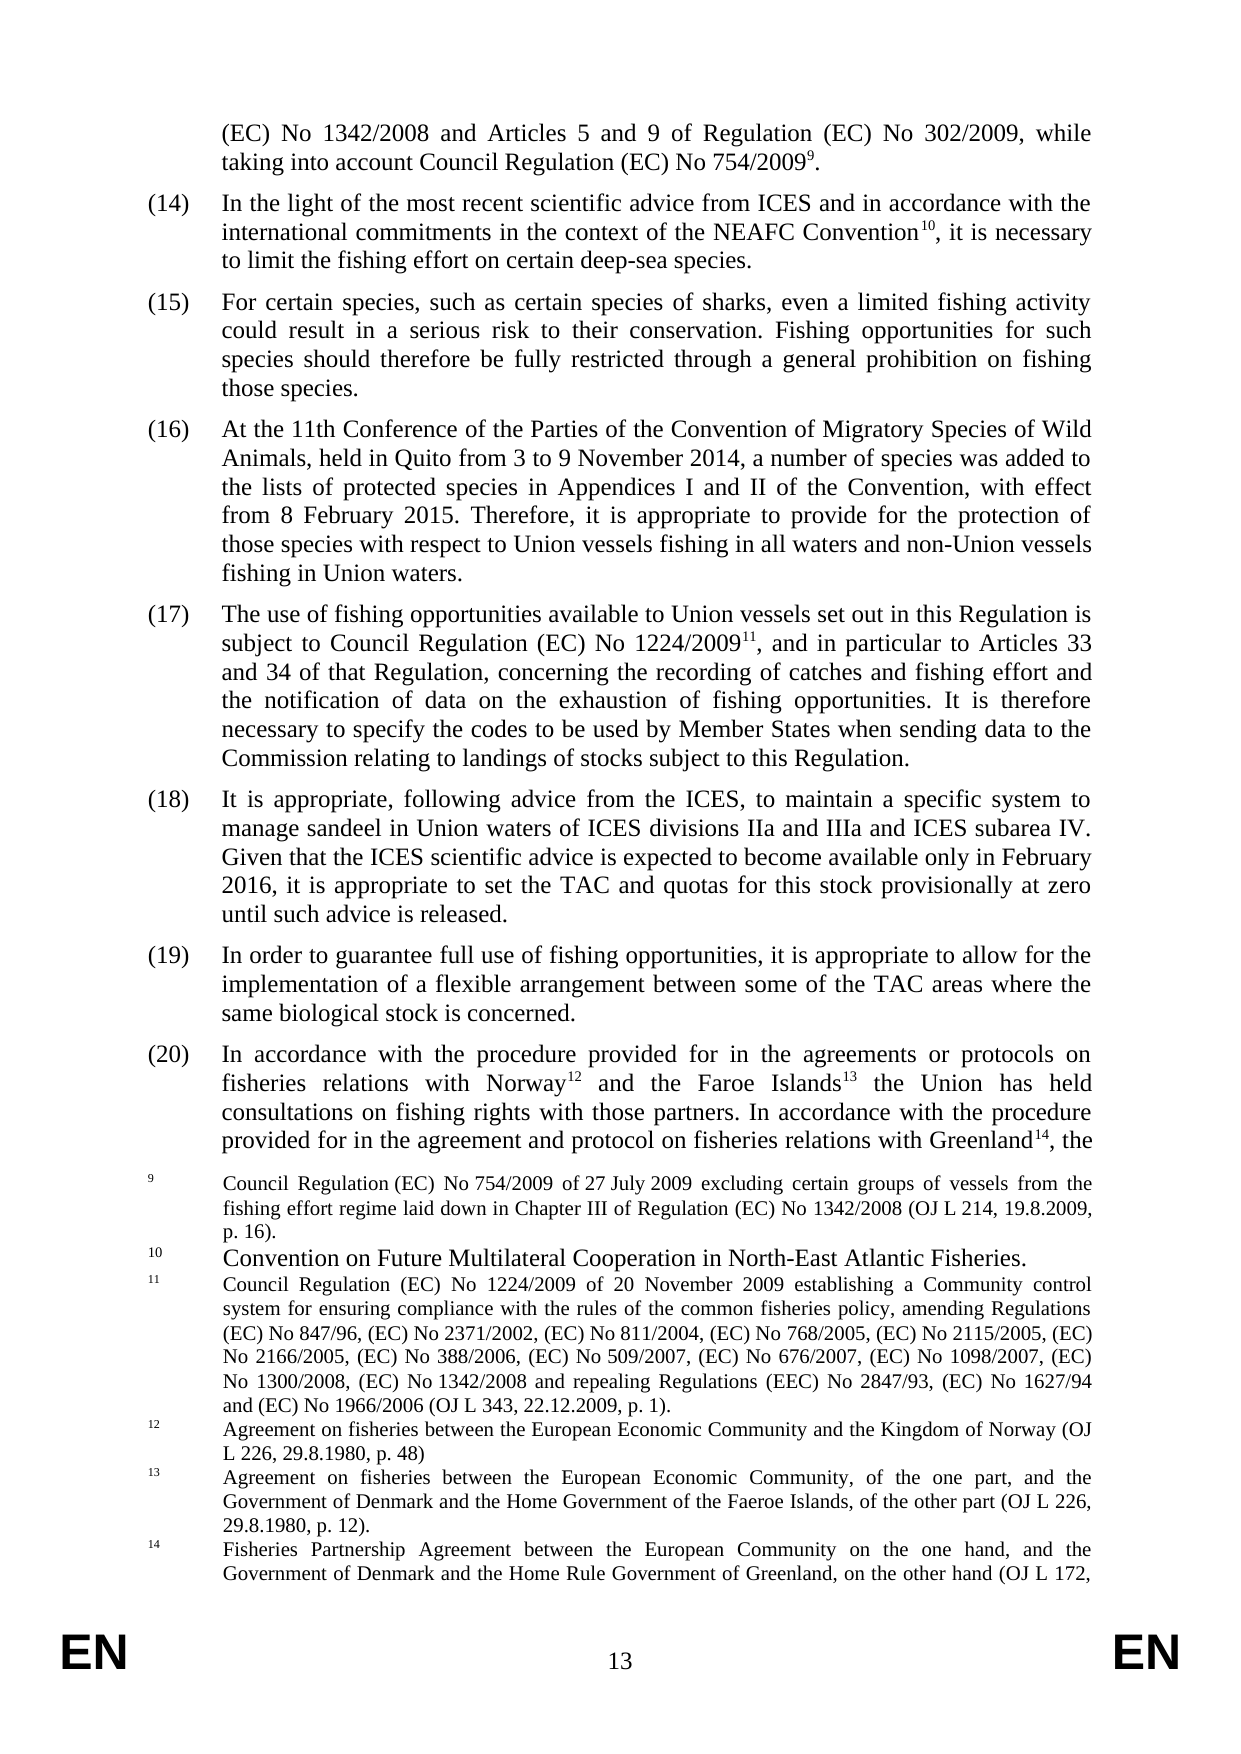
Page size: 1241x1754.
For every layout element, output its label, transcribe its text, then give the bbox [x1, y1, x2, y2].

text (18) It is appropriate, following advice from the ICES, to maintain a specific system to manage sandeel in Union waters of ICES divisions IIa and IIIa and ICES subarea IV. Given that the ICES scientific advice is expected to become available only in February 2016, it is appropriate to set the TAC and quotas for this stock provisionally at zero until such advice is released. [148, 784, 1093, 928]
text (15) For certain species, such as certain species of sharks, even a limited fishing activity could result in a serious risk to their conservation. Fishing opportunities for such species should therefore be fully restricted through a general prohibition on fishing those species. [148, 287, 1093, 402]
text (16) At the 11th Conference of the Parties of the Convention of Migratory Species of Wild Animals, held in Quito from 3 to 9 November 2014, a number of species was added to the lists of protected species in Appendices I and II of the Convention, with effect from 8 February 2015. Therefore, it is appropriate to provide for the protection of those species with respect to Union vessels fishing in all waters and non-Union vessels fishing in Union waters. [148, 414, 1093, 587]
text (14) In the light of the most recent scientific advice from ICES and in accordance with the international commitments in the context of the NEAFC Convention, it is necessary to limit the fishing effort on certain deep-sea species. [148, 188, 1093, 274]
text (19) In order to guarantee full use of fishing opportunities, it is appropriate to allow for the implementation of a flexible arrangement between some of the TAC areas where the same biological stock is concerned. [148, 941, 1093, 1027]
text (13) It is necessary to establish the fishing effort ceilings for 2016 in accordance with Article 8 of Regulation (EC) No 2166/2005, Article 5 of Regulation (EC) No 509/2007, Article 9 of Regulation (EC) No 676/2007, Articles 11 and 12 of Regulation (EC) No 1342/2008 and Articles 5 and 9 of Regulation (EC) No 302/2009, while taking into account Council Regulation (EC) No 754/2009. [148, 118, 1093, 176]
text (20) In accordance with the procedure provided for in the agreements or protocols on fisheries relations with Norway and the Faroe Islands the Union has held consultations on fishing rights with those partners. In accordance with the procedure provided for in the agreement and protocol on fisheries relations with Greenland, the Joint Committee has established the level of fishing opportunities available for the Union in Greenland waters in 2015. It is therefore necessary to include these fishing opportunities in this regulation. [Recital to be modified, as well as the relevant provisions to which it refers, after the new consultations are held] [148, 1039, 1093, 1154]
text (17) The use of fishing opportunities available to Union vessels set out in this Regulation is subject to Council Regulation (EC) No 1224/2009, and in particular to Articles 33 and 34 of that Regulation, concerning the recording of catches and fishing effort and the notification of data on the exhaustion of fishing opportunities. It is therefore necessary to specify the codes to be used by Member States when sending data to the Commission relating to landings of stocks subject to this Regulation. [148, 599, 1093, 772]
